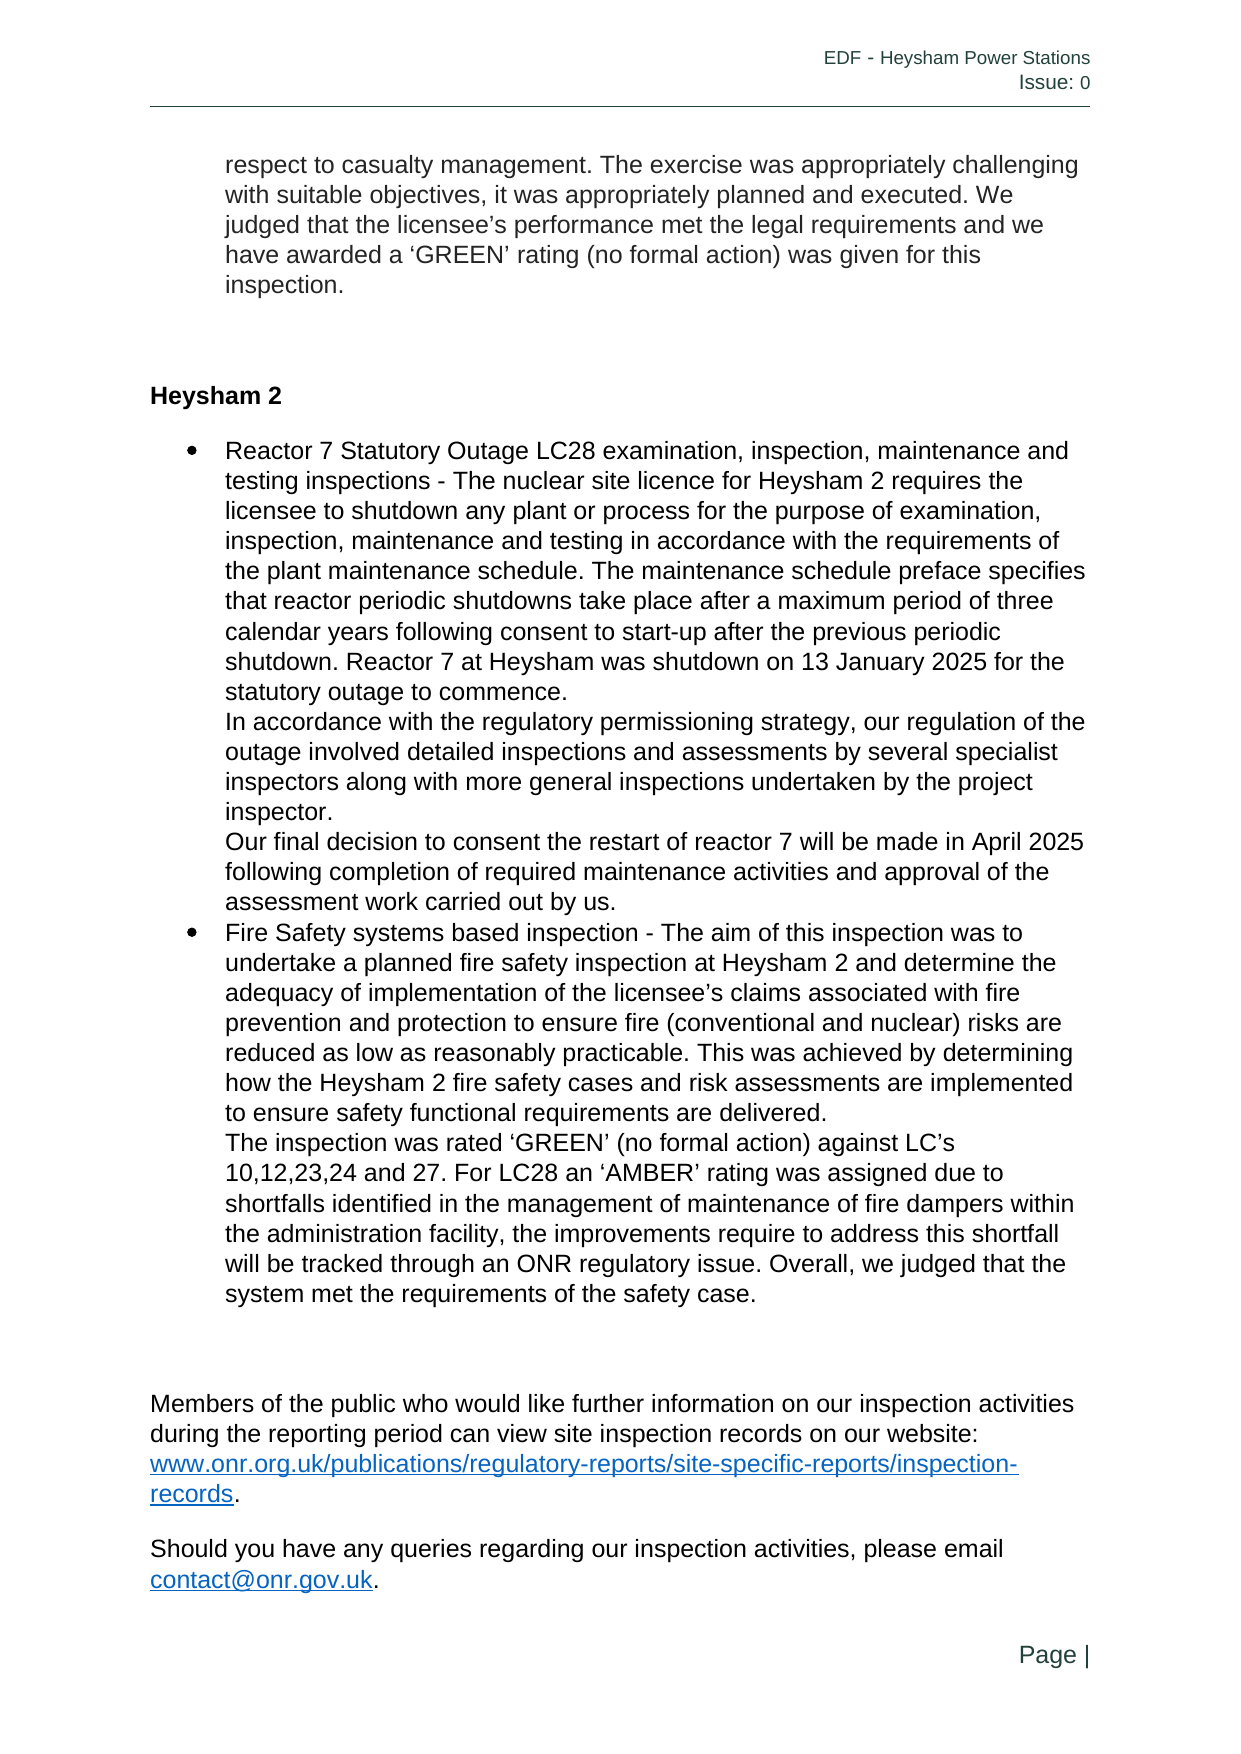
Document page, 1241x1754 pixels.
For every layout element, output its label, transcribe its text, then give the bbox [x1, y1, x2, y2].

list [187, 150, 1090, 299]
text Heysham 2 [150, 381, 1090, 409]
list Reactor 7 Statutory Outage LC28 examination, inspection, maintenance and testing inspections - The nuclear site licence for Heysham 2 requires the licensee to shutdown any plant or process for the purpose of examination, inspection, maintenance and testing in accordance with the requirements of the plant maintenance schedule. The maintenance schedule preface specifies that reactor periodic shutdowns take place after a maximum period of three calendar years following consent to start-up after the previous periodic shutdown. Reactor 7 at Heysham was shutdown on 13 January 2025 for the statutory outage to commence. [187, 436, 1090, 705]
list The inspection was rated ‘GREEN’ (no formal action) against LC’s 10,12,23,24 and 27. For LC28 an ‘AMBER’ rating was assigned due to shortfalls identified in the management of maintenance of fire dampers within the administration facility, the improvements require to address this shortfall will be tracked through an ONR regulatory issue. Overall, we judged that the system met the requirements of the safety case. [225, 1128, 1090, 1308]
text Members of the public who would like further information on our inspection activities during the reporting period can view site inspection records on our website: www.onr.org.uk/publications/regulatory-reports/site-specific-reports/inspection-records. [150, 1389, 1090, 1508]
text Should you have any queries regarding our inspection activities, please email contact@onr.gov.uk. [150, 1534, 1090, 1593]
list In accordance with the regulatory permissioning strategy, our regulation of the outage involved detailed inspections and assessments by several specialist inspectors along with more general inspections undertaken by the project inspector. [225, 707, 1090, 826]
list Our final decision to consent the restart of reactor 7 will be made in April 2025 following completion of required maintenance activities and approval of the assessment work carried out by us. [225, 827, 1090, 916]
list Fire Safety systems based inspection - The aim of this inspection was to undertake a planned fire safety inspection at Heysham 2 and determine the adequacy of implementation of the licensee’s claims associated with fire prevention and protection to ensure fire (conventional and nuclear) risks are reduced as low as reasonably practicable. This was achieved by determining how the Heysham 2 fire safety cases and risk assessments are implemented to ensure safety functional requirements are delivered. [187, 917, 1090, 1127]
